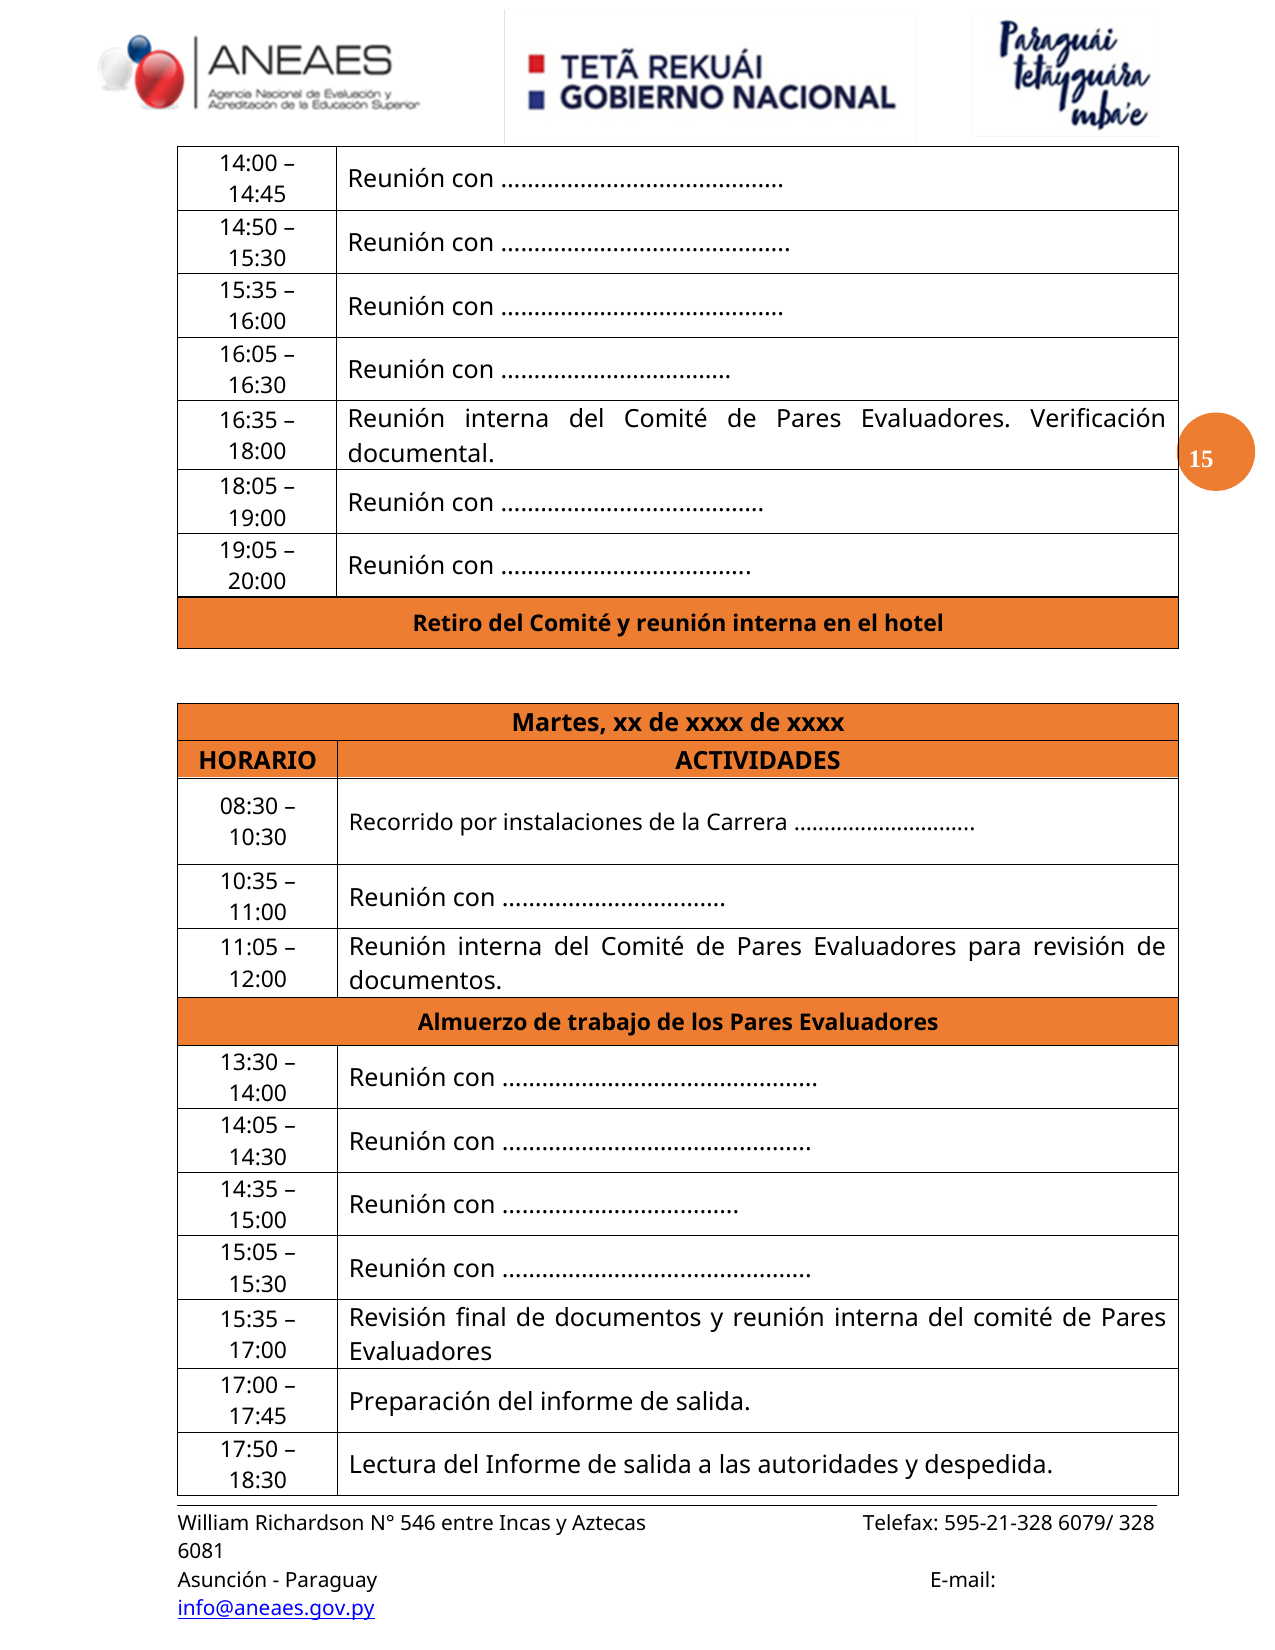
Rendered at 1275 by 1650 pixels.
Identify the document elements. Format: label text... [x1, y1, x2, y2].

table_cell Almuerzo de trabajo de los Pares Evaluadores [178, 998, 1178, 1045]
table_cell 15:05 – 15:30 [178, 1236, 337, 1299]
table_cell 19:05 – 20:00 [178, 534, 336, 596]
table_cell Revisión final de documentos y reunión interna del comité de Pares Evaluadores [338, 1300, 1178, 1368]
table_cell 16:05 – 16:30 [178, 338, 336, 400]
table_cell 15:35 – 17:00 [178, 1300, 337, 1368]
table_cell HORARIO [178, 741, 337, 777]
table_cell 18:05 – 19:00 [178, 470, 336, 533]
table_cell Reunión con ……………………………………….. [338, 1236, 1178, 1299]
table_cell Reunión con ………………………………………… [338, 1046, 1178, 1108]
table_cell Reunión con ……………………………... [338, 1173, 1178, 1235]
table_cell 14:00 – 14:45 [178, 147, 336, 209]
table_cell 17:00 – 17:45 [178, 1369, 337, 1432]
table_cell 08:30 – 10:30 [178, 779, 337, 864]
table_cell Preparación del informe de salida. [338, 1369, 1178, 1432]
table_cell 16:35 – 18:00 [178, 401, 336, 469]
table_cell Reunión interna del Comité de Pares Evaluadores. Verificación documental. [337, 401, 1178, 469]
table_cell 15:35 – 16:00 [178, 274, 336, 337]
table_cell Recorrido por instalaciones de la Carrera ………………………... [338, 779, 1178, 864]
picture [88, 6, 1159, 146]
table_cell Reunión interna del Comité de Pares Evaluadores para revisión de documentos. [338, 929, 1178, 997]
table_cell ACTIVIDADES [338, 741, 1178, 777]
table_cell Reunión con ……………………………………. [337, 274, 1178, 337]
table_cell 13:30 – 14:00 [178, 1046, 337, 1108]
table_cell Retiro del Comité y reunión interna en el hotel [178, 598, 1178, 648]
table_cell Reunión con ……………………………………….. [338, 1109, 1178, 1172]
table_cell Reunión con ……………………………….. [337, 534, 1178, 596]
table_cell 11:05 – 12:00 [178, 929, 337, 997]
table_cell Lectura del Informe de salida a las autoridades y despedida. [338, 1433, 1178, 1495]
table_cell 14:50 – 15:30 [178, 211, 336, 273]
table_cell Reunión con …………………………………. [337, 470, 1178, 533]
table_cell 17:50 – 18:30 [178, 1433, 337, 1495]
table_cell Reunión con …………………………….. [337, 338, 1178, 400]
table_cell 14:05 – 14:30 [178, 1109, 337, 1172]
table_cell Reunión con ……………………………. [338, 865, 1178, 927]
table_cell 10:35 – 11:00 [178, 865, 337, 927]
table_cell Reunión con …………………………………….. [337, 211, 1178, 273]
table_header Martes, xx de xxxx de xxxx [178, 704, 1178, 740]
table_cell 14:35 – 15:00 [178, 1173, 337, 1235]
table_cell Reunión con ……………………………………. [337, 147, 1178, 209]
